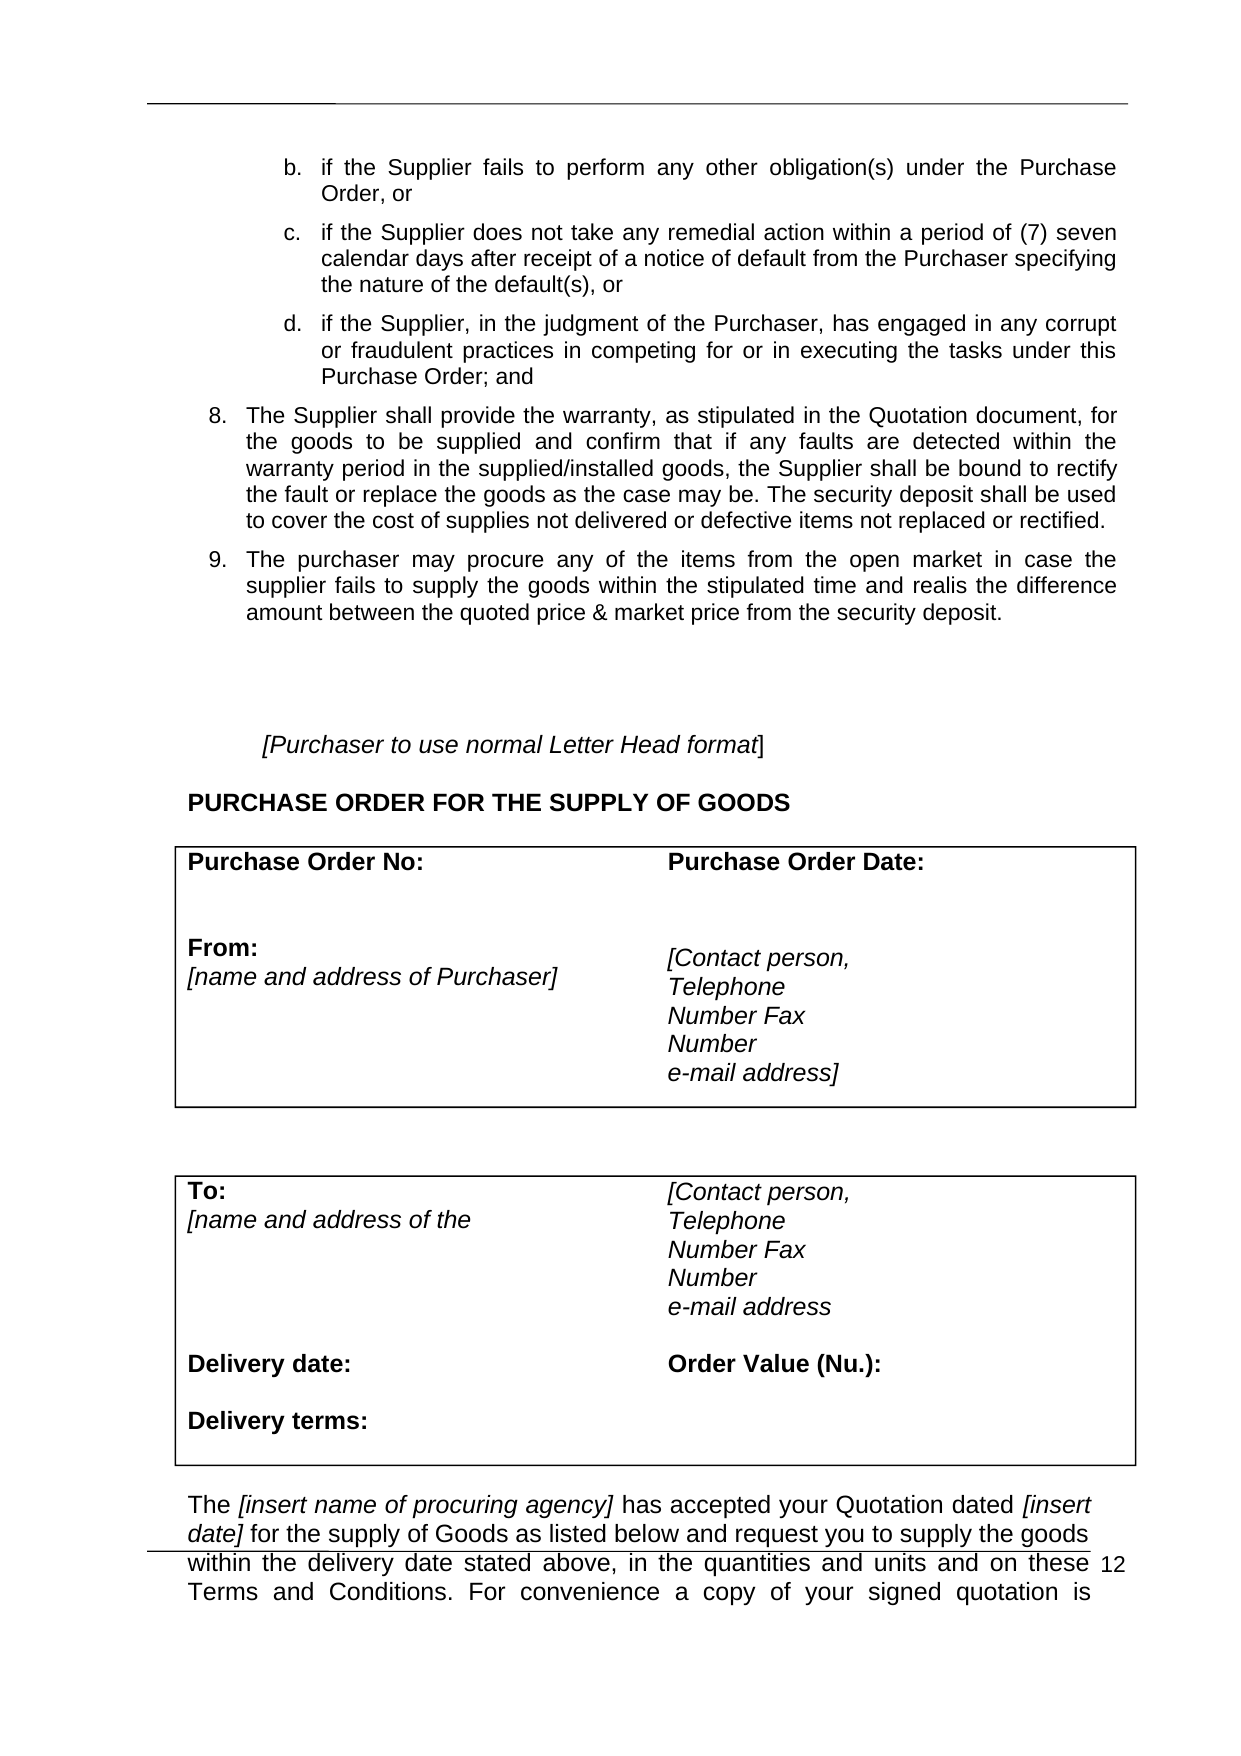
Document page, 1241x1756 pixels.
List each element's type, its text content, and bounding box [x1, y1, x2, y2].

text e-mail address] [667, 1058, 1196, 1087]
list if the Supplier fails to perform any other obligation(s) under the Purchase Order, or [283, 153, 1117, 206]
text Purchase Order No: Purchase Order Date: [187, 847, 1196, 876]
list if the Supplier, in the judgment of the Purchaser, has engaged in any corrupt or fraudulent practices in competing for or in executing the tasks under this Purchase Order; and [283, 310, 1117, 389]
text [Purchaser to use normal Letter Head format] [262, 731, 1196, 759]
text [187, 1490, 1091, 1605]
list The Supplier shall provide the warranty, as stipulated in the Quotation document, for the goods to be supplied and confirm that if any faults are detected within the warranty period in the supplied/installed goods, the Supplier shall be bound to rectify the fault or replace the goods as the case may be. The security deposit shall be used to cover the cost of supplies not delivered or defective items not replaced or rectified. [208, 402, 1118, 533]
text [Contact person, Telephone Number Fax Number [667, 943, 883, 1058]
text [name and address of Purchaser] [187, 962, 561, 991]
text PURCHASE ORDER FOR THE SUPPLY OF GOODS [187, 788, 1196, 817]
list if the Supplier does not take any remedial action within a period of (7) seven calendar days after receipt of a notice of default from the Purchaser specifying the nature of the default(s), or [283, 219, 1118, 298]
list The purchaser may procure any of the items from the open market in case the supplier fails to supply the goods within the stipulated time and realis the difference amount between the quoted price & market price from the security deposit. [208, 546, 1118, 625]
text From: [187, 933, 561, 962]
